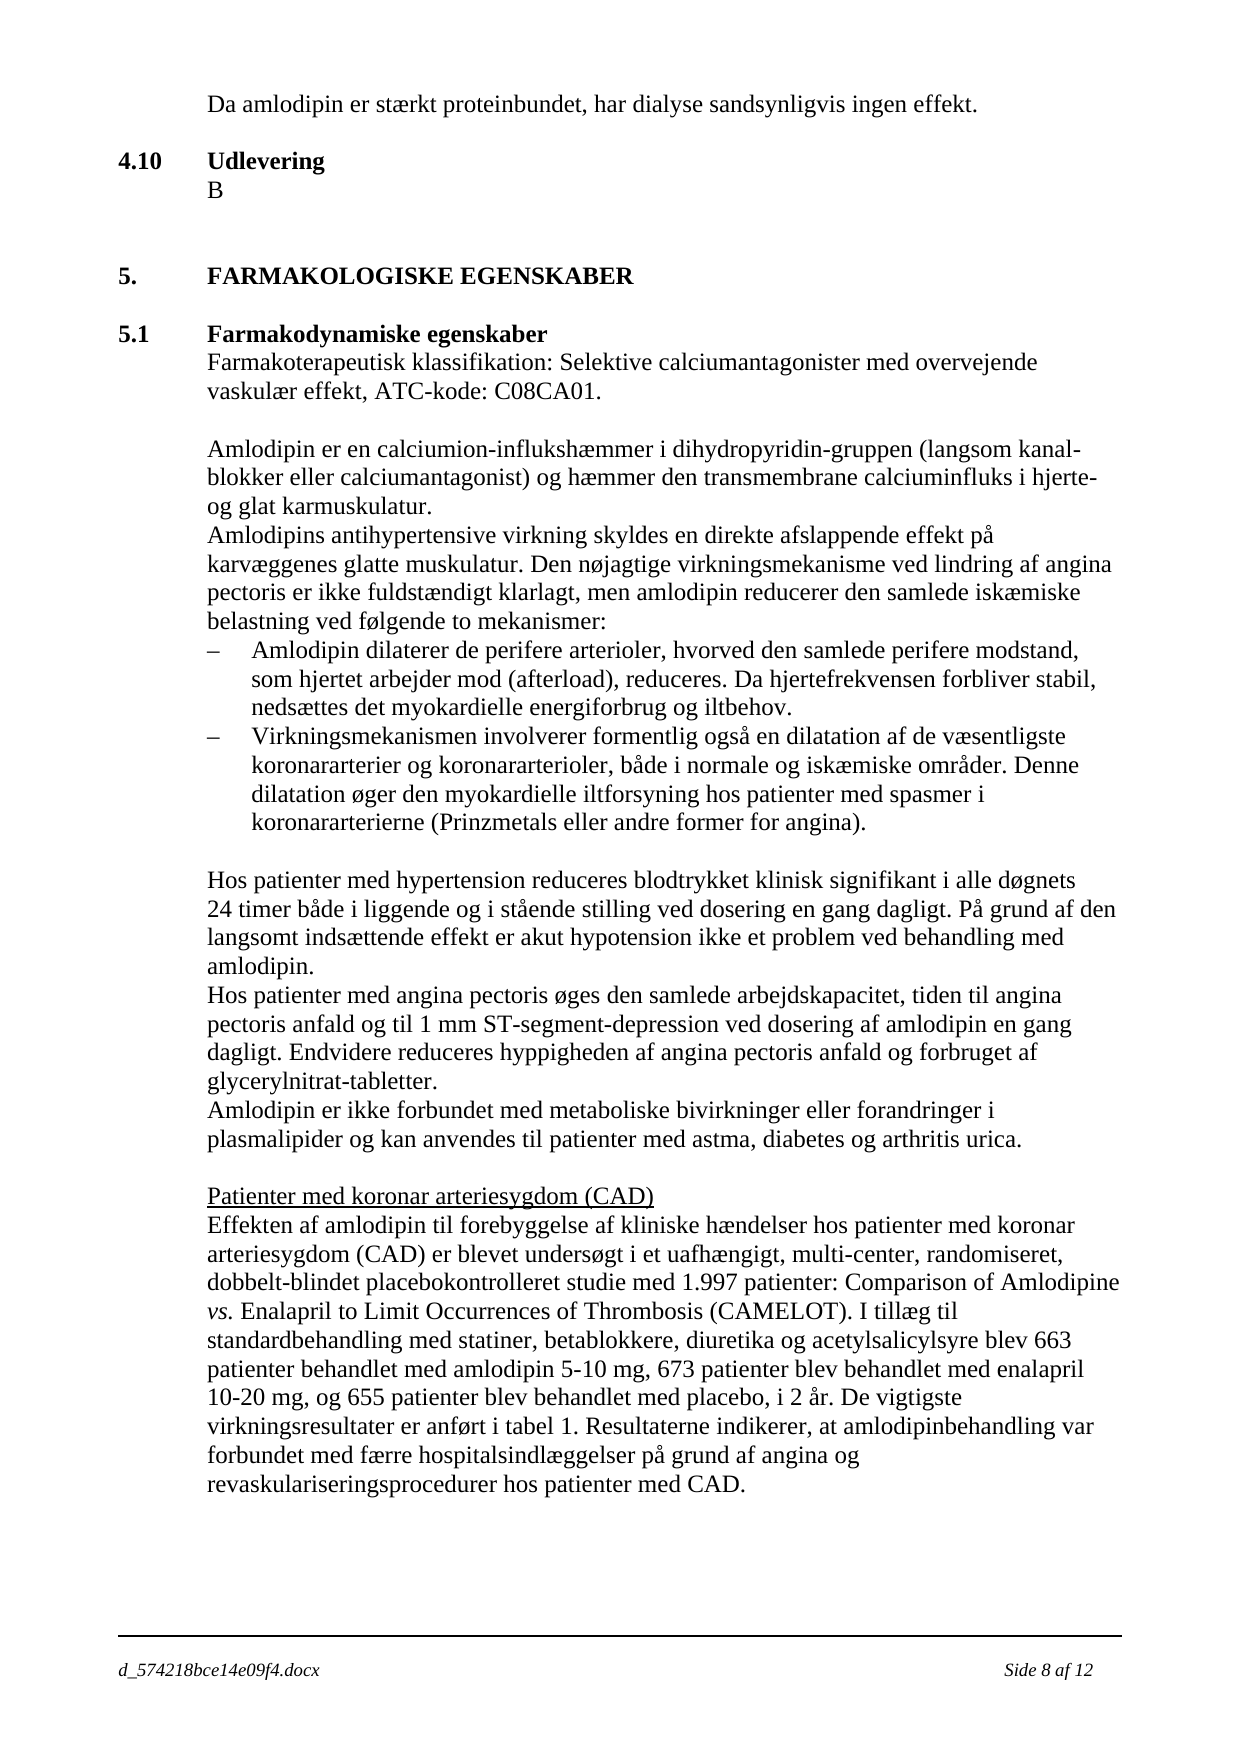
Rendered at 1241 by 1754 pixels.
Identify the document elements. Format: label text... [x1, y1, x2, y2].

text 4.10 Udlevering [118, 146, 1122, 175]
list Amlodipin dilaterer de perifere arterioler, hvorved den samlede perifere modstand, som hjertet arbejder mod (afterload), reduceres. Da hjertefrekvensen forbliver stabil, nedsættes det myokardielle energiforbrug og iltbehov. [207, 635, 1122, 721]
text Farmakoterapeutisk klassifikation: Selektive calciumantagonister med overvejende vaskulær effekt, ATC-kode: C08CA01. [207, 347, 1122, 405]
text 5.1 Farmakodynamiske egenskaber [118, 319, 1122, 347]
text Hos patienter med hypertension reduceres blodtrykket klinisk signifikant i alle døgnets 24 timer både i liggende og i stående stilling ved dosering en gang dagligt. På grund af den langsomt indsættende effekt er akut hypotension ikke et problem ved behandling med amlodipin. [207, 865, 1122, 980]
text Amlodipin er ikke forbundet med metaboliske bivirkninger eller forandringer i plasmalipider og kan anvendes til patienter med astma, diabetes og arthritis urica. [207, 1095, 1122, 1152]
text B [207, 175, 1122, 204]
text Patienter med koronar arteriesygdom (CAD) [207, 1181, 1122, 1210]
text Hos patienter med angina pectoris øges den samlede arbejdskapacitet, tiden til angina pectoris anfald og til 1 mm ST-segment-depression ved dosering af amlodipin en gang dagligt. Endvidere reduceres hyppigheden af angina pectoris anfald og forbruget af glycerylnitrat-tabletter. [207, 980, 1122, 1095]
text Amlodipins antihypertensive virkning skyldes en direkte afslappende effekt på karvæggenes glatte muskulatur. Den nøjagtige virkningsmekanisme ved lindring af angina pectoris er ikke fuldstændigt klarlagt, men amlodipin reducerer den samlede iskæmiske belastning ved følgende to mekanismer: [207, 520, 1122, 635]
text 5. FARMAKOLOGISKE EGENSKABER [118, 261, 1122, 290]
text Amlodipin er en calciumion-influkshæmmer i dihydropyridin-gruppen (langsom kanalblokker eller calciumantagonist) og hæmmer den transmembrane calciuminfluks i hjerte- og glat karmuskulatur. [207, 434, 1122, 520]
list Virkningsmekanismen involverer formentlig også en dilatation af de væsentligste koronararterier og koronararterioler, både i normale og iskæmiske områder. Denne dilatation øger den myokardielle iltforsyning hos patienter med spasmer i koronararterierne (Prinzmetals eller andre former for angina). [207, 721, 1122, 836]
text Da amlodipin er stærkt proteinbundet, har dialyse sandsynligvis ingen effekt. [207, 89, 1122, 117]
text Effekten af amlodipin til forebyggelse af kliniske hændelser hos patienter med koronar arteriesygdom (CAD) er blevet undersøgt i et uafhængigt, multi-center, randomiseret, dobbelt-blindet placebokontrolleret studie med 1.997 patienter: Comparison of Amlodipine vs. Enalapril to Limit Occurrences of Thrombosis (CAMELOT). I tillæg til standardbehandling med statiner, betablokkere, diuretika og acetylsalicylsyre blev 663 patienter behandlet med amlodipin 5-10 mg, 673 patienter blev behandlet med enalapril 10-20 mg, og 655 patienter blev behandlet med placebo, i 2 år. De vigtigste virkningsresultater er anført i tabel 1. Resultaterne indikerer, at amlodipinbehandling var forbundet med færre hospitalsindlæggelser på grund af angina og revaskulariseringsprocedurer hos patienter med CAD. [207, 1210, 1122, 1497]
